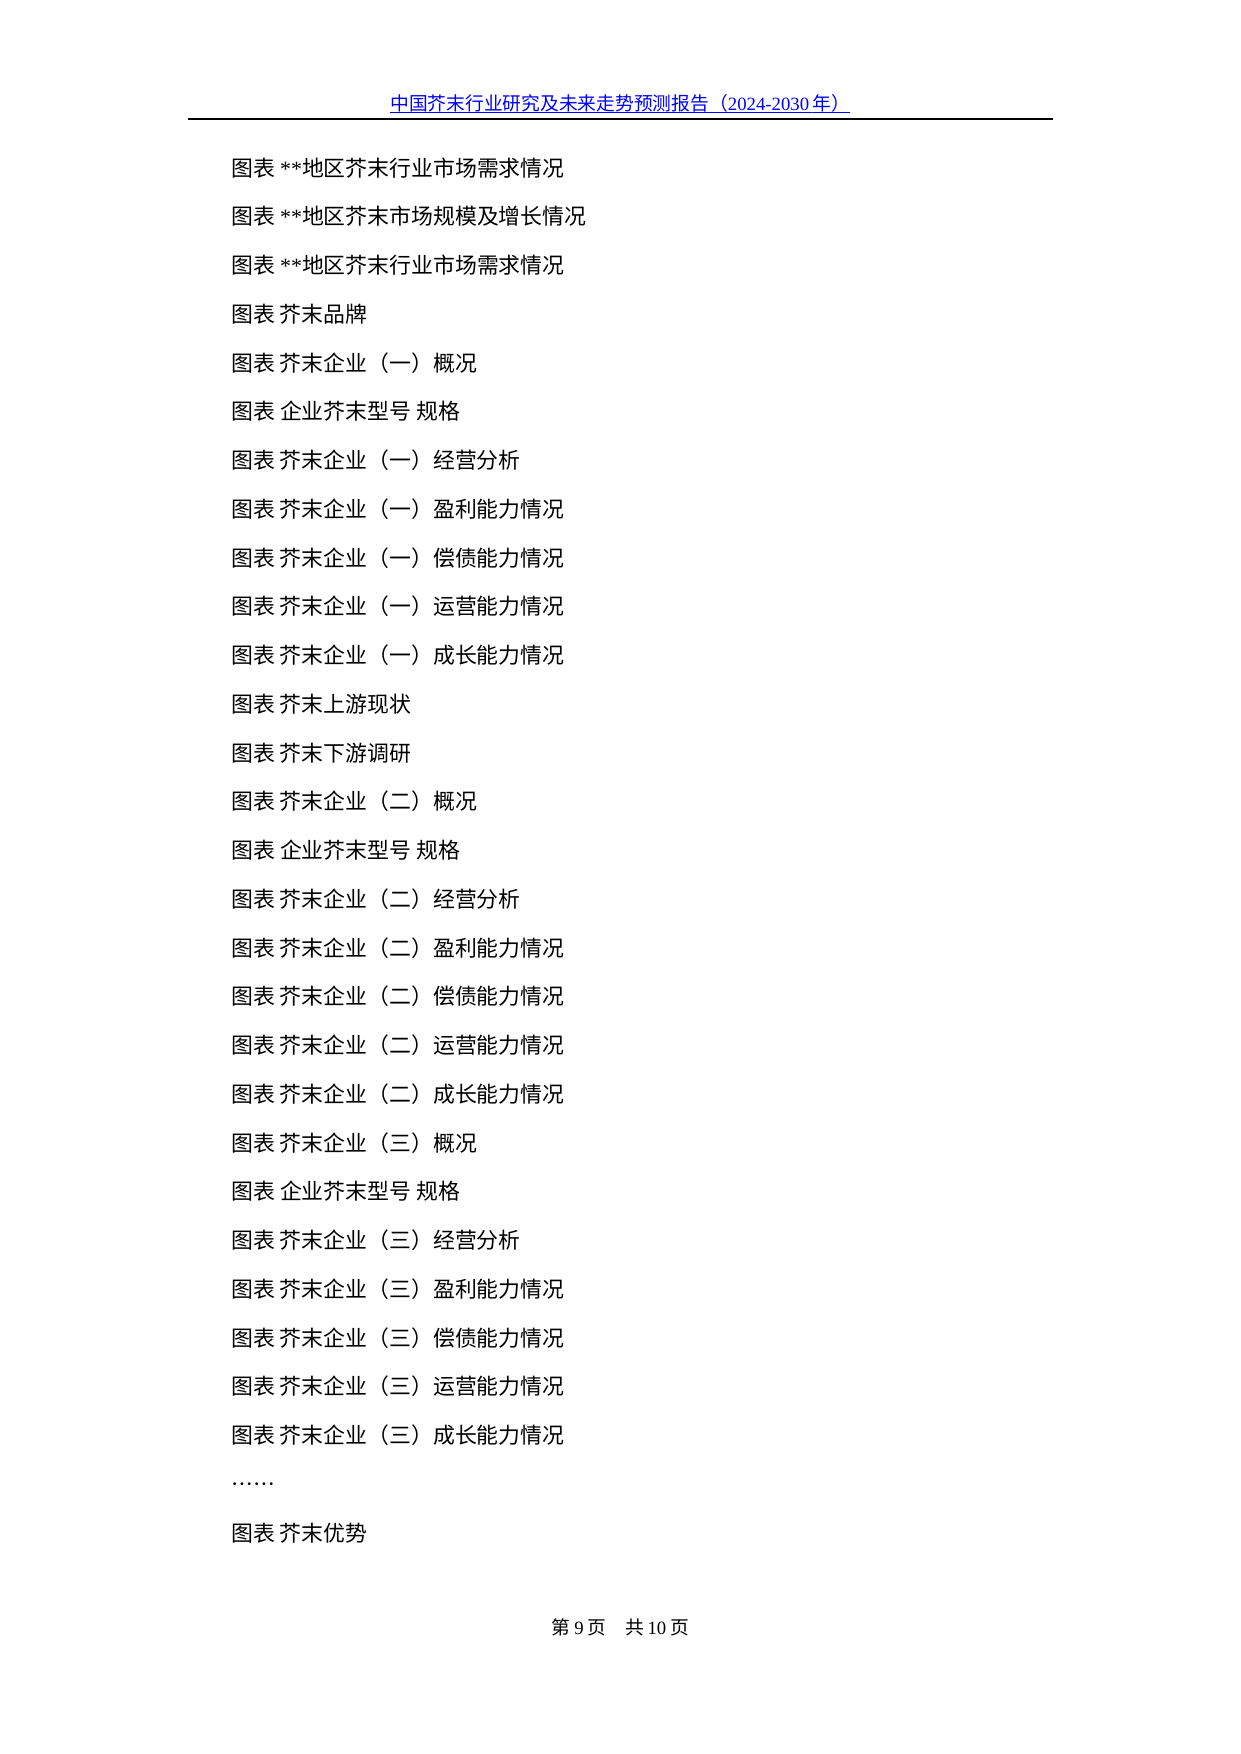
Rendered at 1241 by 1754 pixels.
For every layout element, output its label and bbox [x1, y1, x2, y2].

text [187, 150, 1053, 1548]
